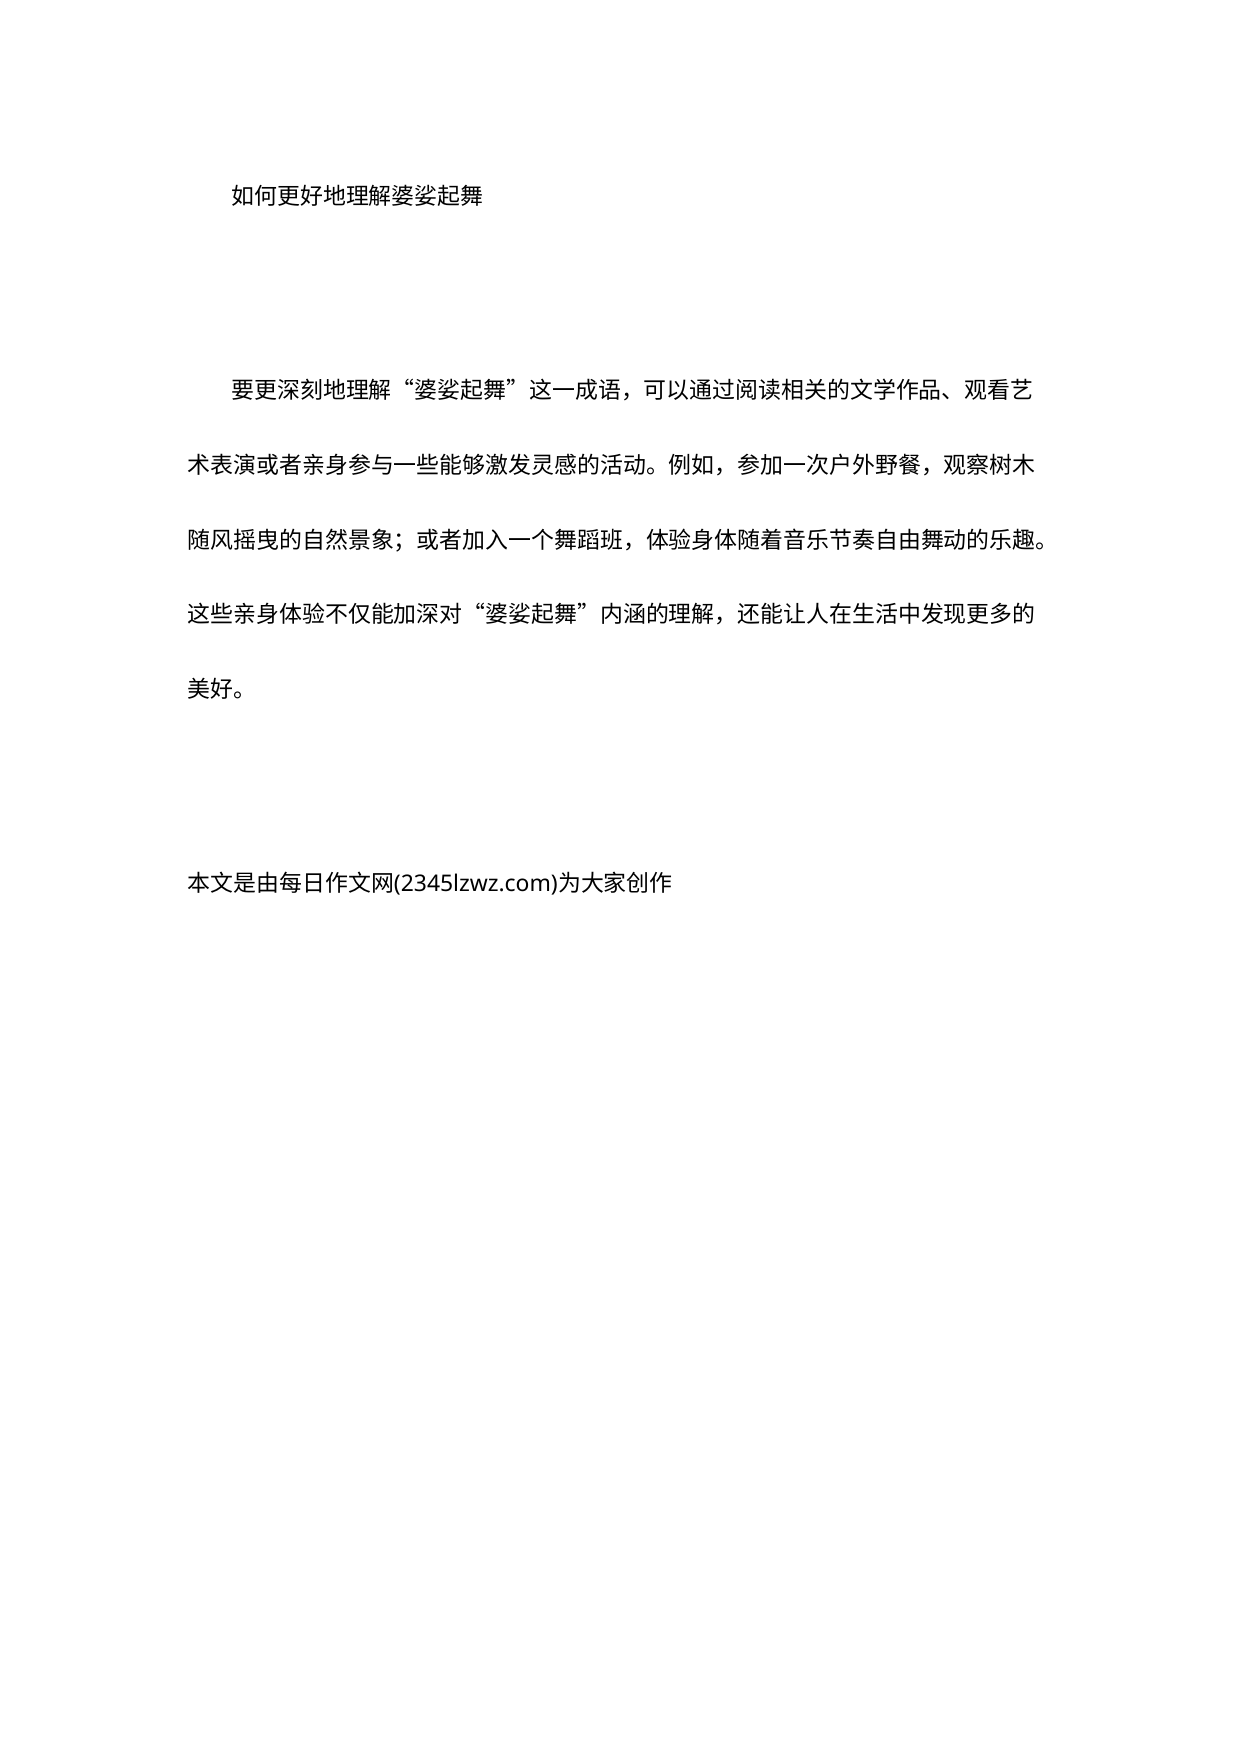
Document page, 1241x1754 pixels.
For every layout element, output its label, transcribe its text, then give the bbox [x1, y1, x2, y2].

text 要更深刻地理解“婆娑起舞”这一成语，可以通过阅读相关的文学作品、观看艺术表演或者亲身参与一些能够激发灵感的活动。例如，参加一次户外野餐，观察树木随风摇曳的自然景象；或者加入一个舞蹈班，体验身体随着音乐节奏自由舞动的乐趣。这些亲身体验不仅能加深对“婆娑起舞”内涵的理解，还能让人在生活中发现更多的美好。 [187, 356, 1053, 720]
text 如何更好地理解婆娑起舞 [187, 162, 1053, 227]
text 本文是由每日作文网(2345lzwz.com)为大家创作 [187, 849, 1053, 914]
